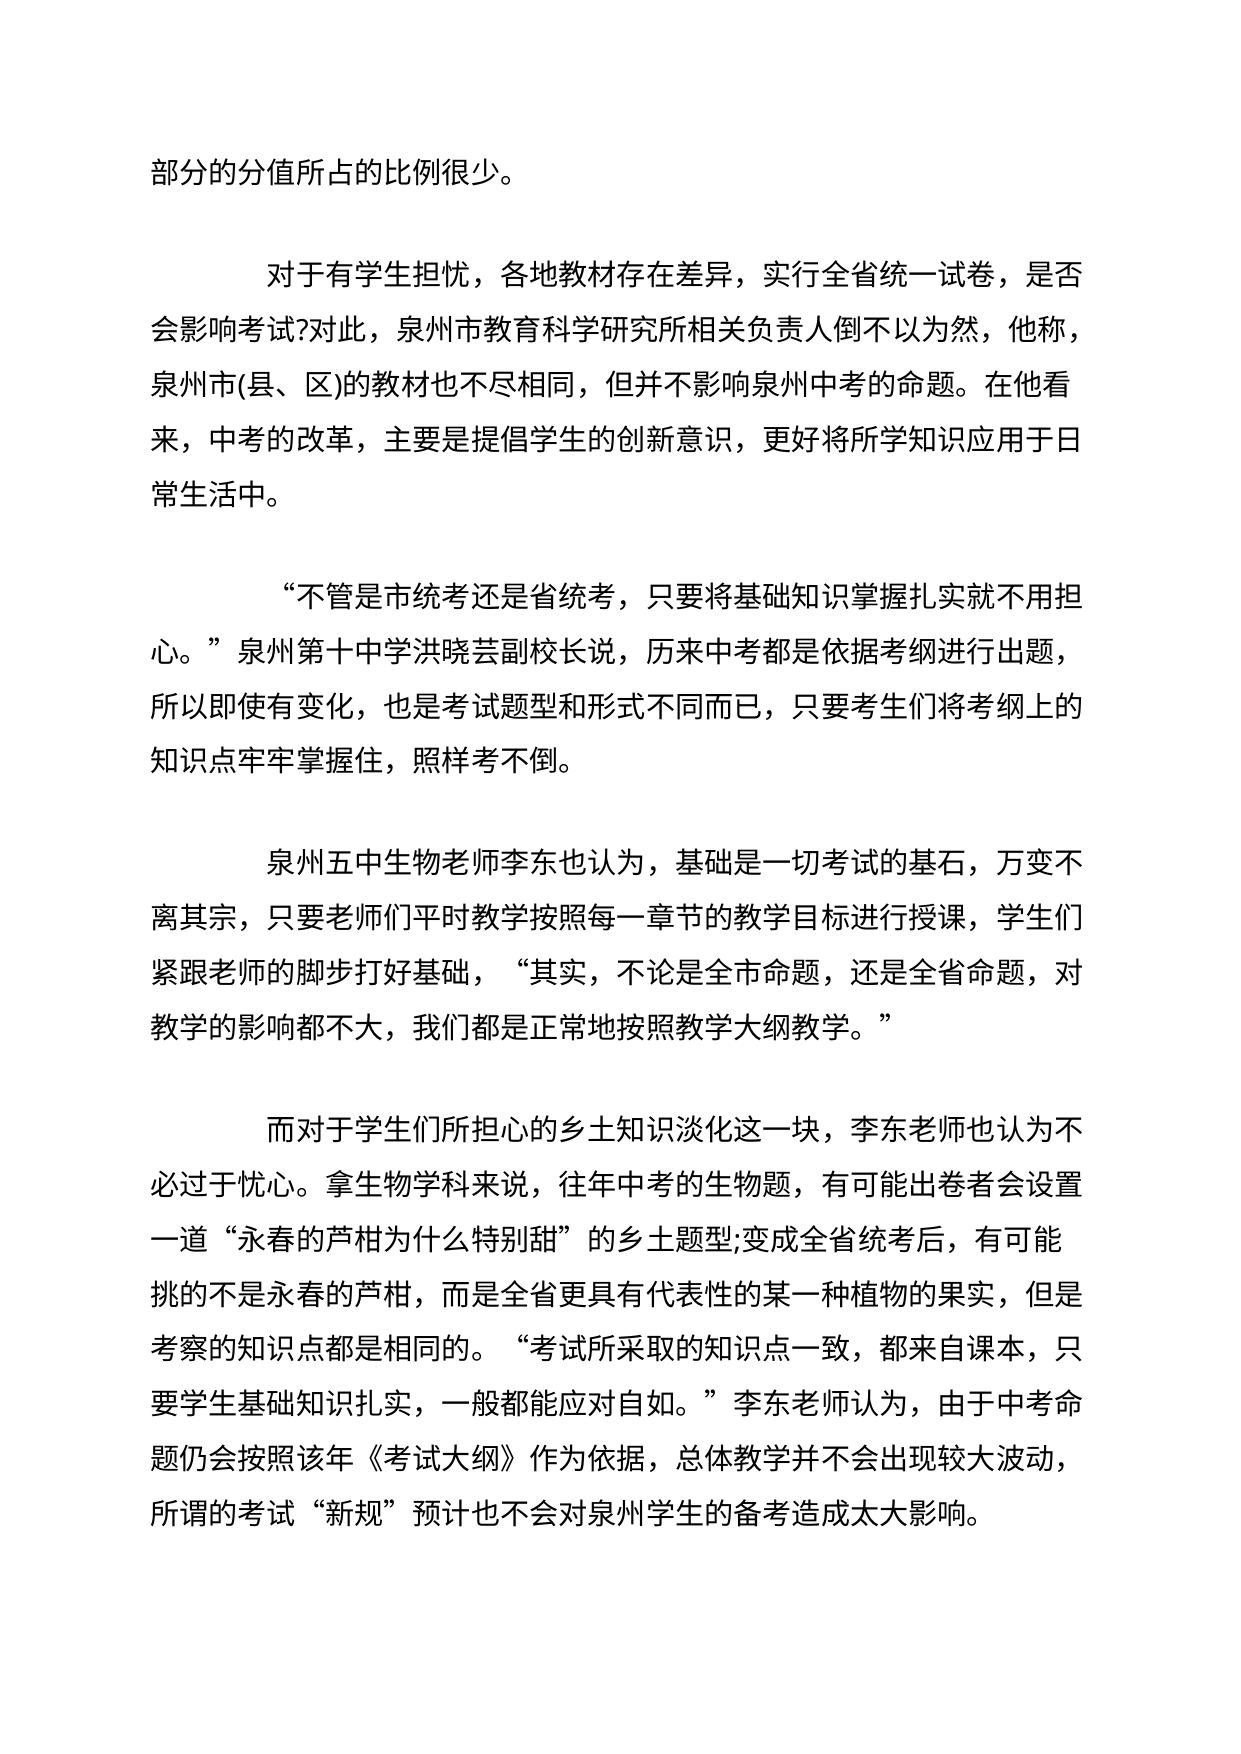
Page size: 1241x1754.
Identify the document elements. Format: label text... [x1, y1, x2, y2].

text 泉州五中生物老师李东也认为，基础是一切考试的基石，万变不离其宗，只要老师们平时教学按照每一章节的教学目标进行授课，学生们紧跟老师的脚步打好基础，“其实，不论是全市命题，还是全省命题，对教学的影响都不大，我们都是正常地按照教学大纲教学。” [150, 840, 1090, 1047]
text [150, 150, 1090, 192]
text 而对于学生们所担心的乡土知识淡化这一块，李东老师也认为不必过于忧心。拿生物学科来说，往年中考的生物题，有可能出卷者会设置一道“永春的芦柑为什么特别甜”的乡土题型;变成全省统考后，有可能挑的不是永春的芦柑，而是全省更具有代表性的某一种植物的果实，但是考察的知识点都是相同的。“考试所采取的知识点一致，都来自课本，只要学生基础知识扎实，一般都能应对自如。”李东老师认为，由于中考命题仍会按照该年《考试大纲》作为依据，总体教学并不会出现较大波动，所谓的考试“新规”预计也不会对泉州学生的备考造成太大影响。 [150, 1106, 1090, 1533]
text “不管是市统考还是省统考，只要将基础知识掌握扎实就不用担心。”泉州第十中学洪晓芸副校长说，历来中考都是依据考纲进行出题，所以即使有变化，也是考试题型和形式不同而已，只要考生们将考纲上的知识点牢牢掌握住，照样考不倒。 [150, 573, 1090, 780]
text 对于有学生担忧，各地教材存在差异，实行全省统一试卷，是否会影响考试?对此，泉州市教育科学研究所相关负责人倒不以为然，他称，泉州市(县、区)的教材也不尽相同，但并不影响泉州中考的命题。在他看来，中考的改革，主要是提倡学生的创新意识，更好将所学知识应用于日常生活中。 [150, 252, 1090, 514]
